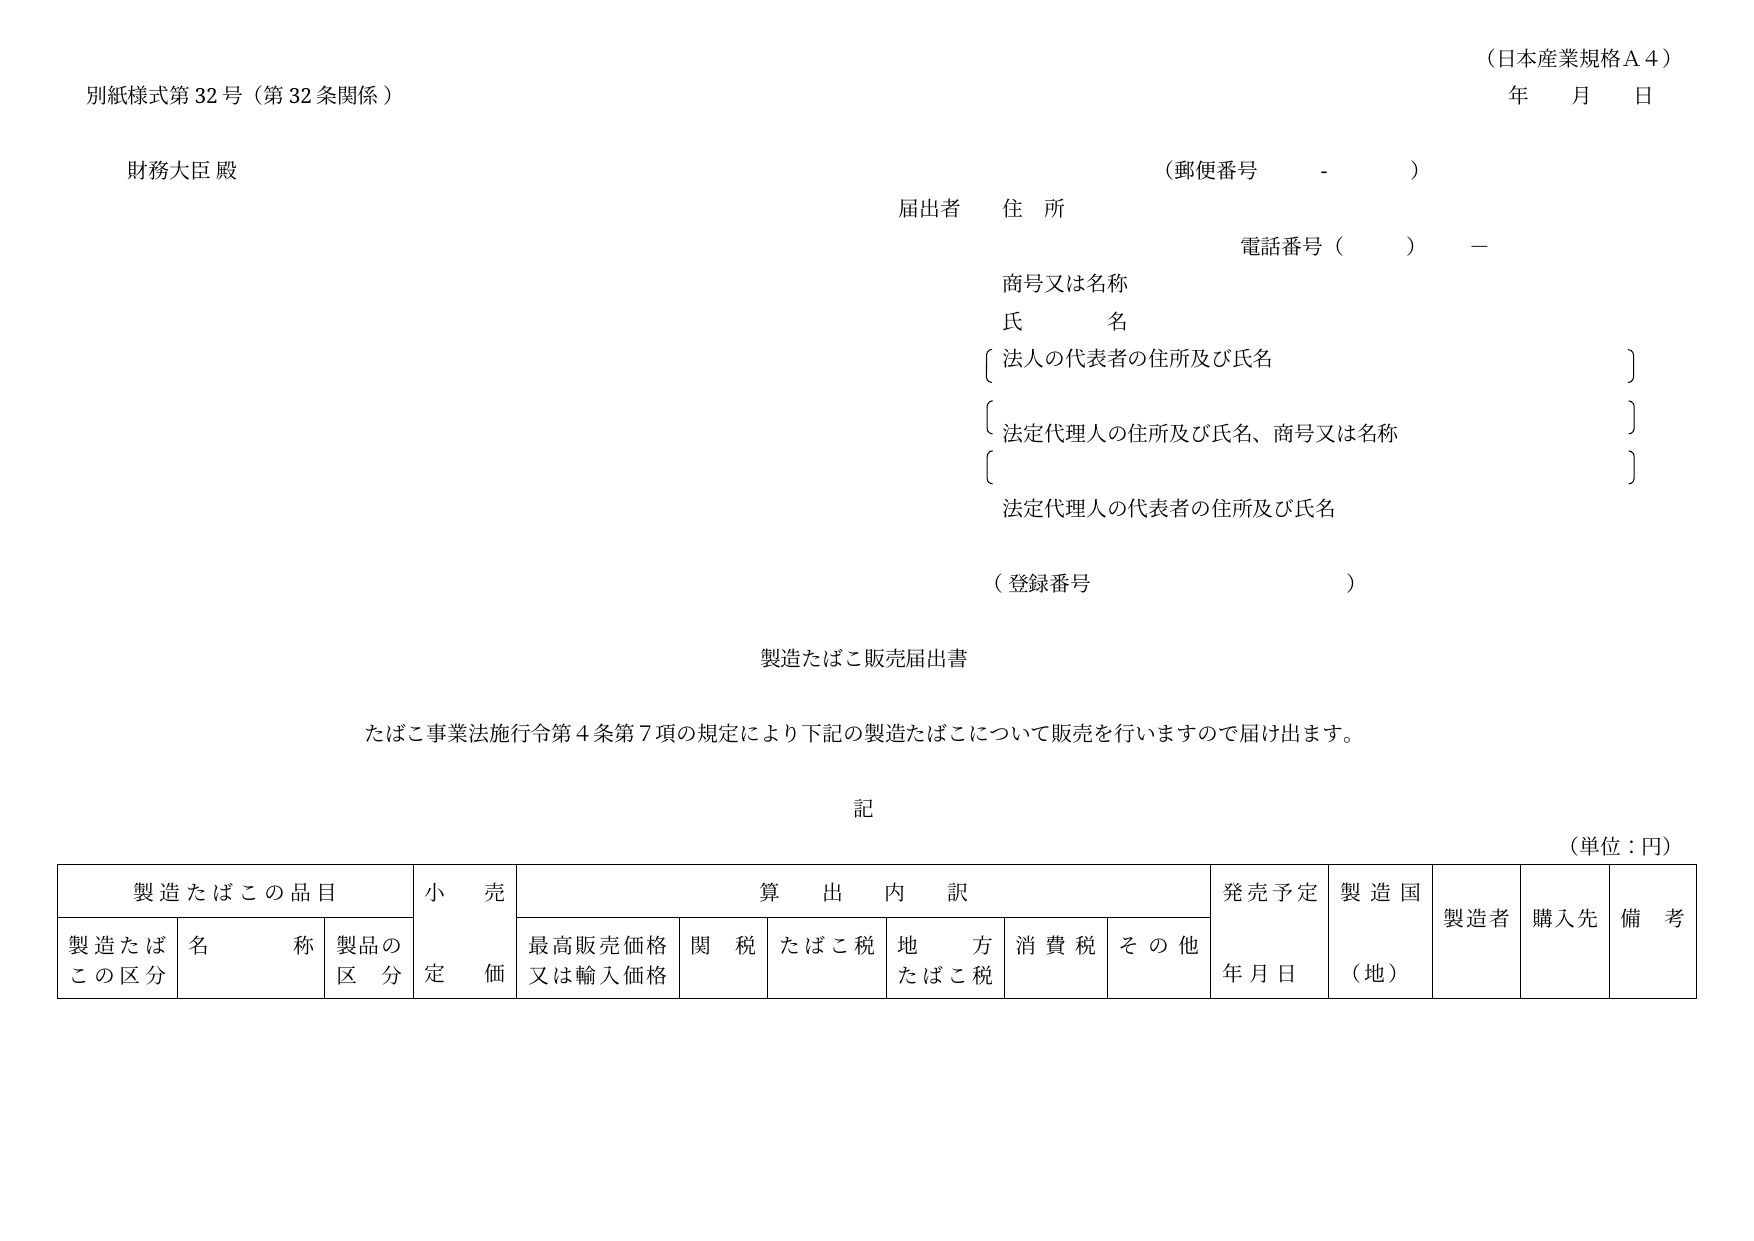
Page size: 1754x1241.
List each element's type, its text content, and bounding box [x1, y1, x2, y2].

table_cell その他 [1108, 918, 1210, 998]
text 別紙様式第32号（第32条関係 ） 年 月 日 [44, 76, 1683, 114]
table_header 小 売 定 価 [414, 865, 516, 998]
table_cell たばこ税 [768, 918, 886, 998]
text たばこ事業法施行令第４条第７項の規定により下記の製造たばこについて販売を行いますので届け出ます。 [44, 714, 1683, 751]
text 法人の代表者の住所及び氏名 [44, 339, 1683, 376]
table_header 製造国 （地） [1329, 865, 1432, 998]
text （日本産業規格Ａ４） [44, 39, 1683, 76]
table_cell 消費税 [1005, 918, 1107, 998]
table_header 発売予定 年月日 [1211, 865, 1328, 998]
table_cell 最高販売価格 又は輸入価格 [517, 918, 679, 998]
text 氏 名 [44, 301, 1683, 339]
text 財務大臣 殿 （郵便番号 - ） [44, 151, 1683, 189]
table_header 製造者 [1433, 865, 1520, 998]
table_cell 製品の 区 分 [325, 918, 413, 998]
table_header 備考 [1610, 865, 1696, 998]
text （単位：円） [44, 826, 1683, 864]
text 商号又は名称 [44, 264, 1683, 301]
table_cell 名 称 [178, 918, 324, 998]
text 電話番号（ ） － [177, 226, 1683, 264]
text 製造たばこ販売届出書 [44, 639, 1683, 676]
table_cell 関 税 [680, 918, 767, 998]
table_header 購入先 [1521, 865, 1609, 998]
table_header 製 造 た ば こ の 品 目 [58, 865, 413, 917]
text 法定代理人の住所及び氏名、商号又は名称 [44, 414, 1683, 451]
table_cell 地 方 たばこ税 [887, 918, 1004, 998]
table_header 算 出 内 訳 [517, 865, 1210, 917]
text 法定代理人の代表者の住所及び氏名 [44, 489, 1683, 526]
text （ 登録番号 ） [44, 564, 1683, 601]
subtitle 記 [44, 789, 1683, 826]
table_cell 製造たば この区分 [58, 918, 177, 998]
text 届出者 住 所 [44, 189, 1683, 226]
